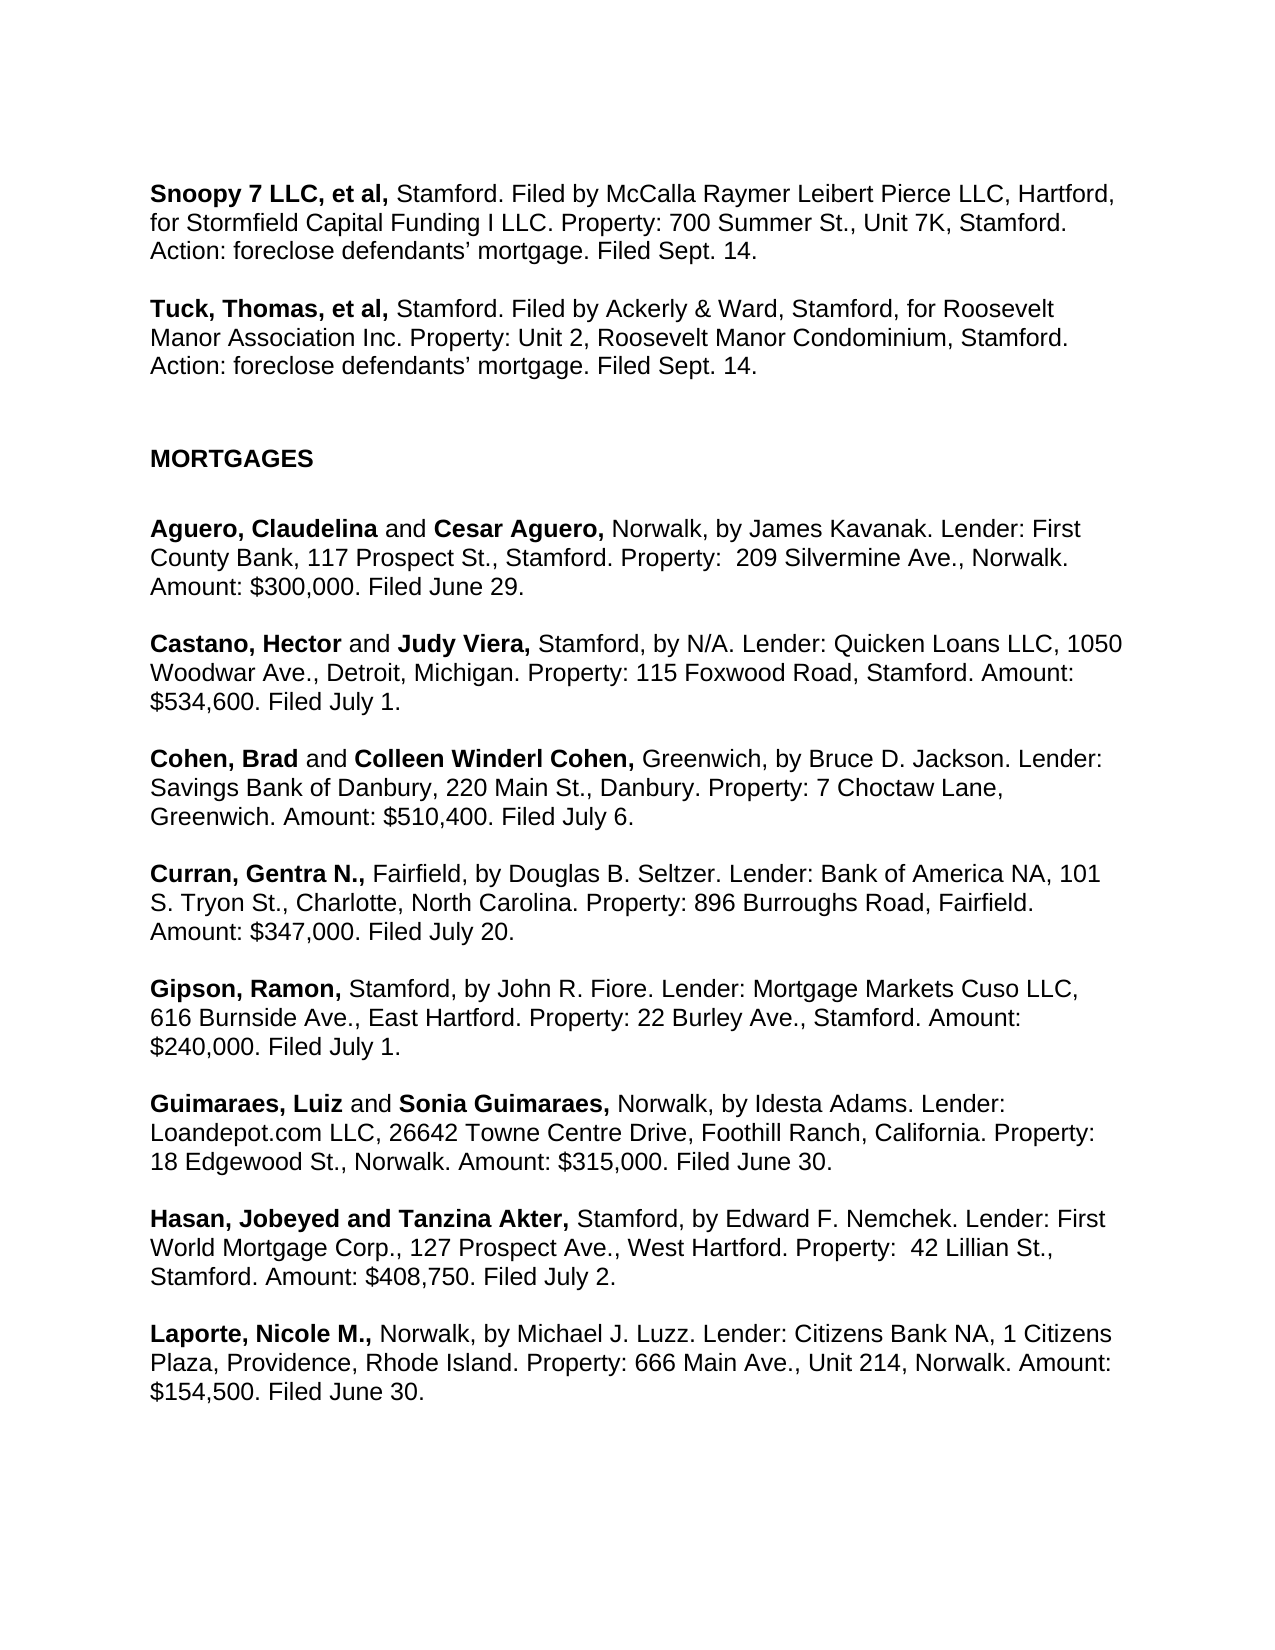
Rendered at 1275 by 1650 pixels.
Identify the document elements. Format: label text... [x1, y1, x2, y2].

text Tuck, Thomas, et al, Stamford. Filed by Ackerly & Ward, Stamford, for Roosevelt Manor Association Inc. Property: Unit 2, Roosevelt Manor Condominium, Stamford. Action: foreclose defendants’ mortgage. Filed Sept. 14. [150, 294, 1125, 380]
text Aguero, Claudelina and Cesar Aguero, Norwalk, by James Kavanak. Lender: First County Bank, 117 Prospect St., Stamford. Property: 209 Silvermine Ave., Norwalk. Amount: $300,000. Filed June 29. [150, 514, 1125, 601]
text Curran, Gentra N., Fairfield, by Douglas B. Seltzer. Lender: Bank of America NA, 101 S. Tryon St., Charlotte, North Carolina. Property: 896 Burroughs Road, Fairfield. Amount: $347,000. Filed July 20. [150, 859, 1125, 946]
text Cohen, Brad and Colleen Winderl Cohen, Greenwich, by Bruce D. Jackson. Lender: Savings Bank of Danbury, 220 Main St., Danbury. Property: 7 Choctaw Lane, Greenwich. Amount: $510,400. Filed July 6. [150, 744, 1125, 831]
text Laporte, Nicole M., Norwalk, by Michael J. Luzz. Lender: Citizens Bank NA, 1 Citizens Plaza, Providence, Rhode Island. Property: 666 Main Ave., Unit 214, Norwalk. Amount: $154,500. Filed June 30. [150, 1319, 1125, 1406]
text Guimaraes, Luiz and Sonia Guimaraes, Norwalk, by Idesta Adams. Lender: Loandepot.com LLC, 26642 Towne Centre Drive, Foothill Ranch, California. Property: 18 Edgewood St., Norwalk. Amount: $315,000. Filed June 30. [150, 1089, 1125, 1176]
text Snoopy 7 LLC, et al, Stamford. Filed by McCalla Raymer Leibert Pierce LLC, Hartford, for Stormfield Capital Funding I LLC. Property: 700 Summer St., Unit 7K, Stamford. Action: foreclose defendants’ mortgage. Filed Sept. 14. [150, 179, 1125, 265]
text MORTGAGES [150, 444, 1125, 473]
text Hasan, Jobeyed and Tanzina Akter, Stamford, by Edward F. Nemchek. Lender: First World Mortgage Corp., 127 Prospect Ave., West Hartford. Property: 42 Lillian St., Stamford. Amount: $408,750. Filed July 2. [150, 1204, 1125, 1291]
text Gipson, Ramon, Stamford, by John R. Fiore. Lender: Mortgage Markets Cuso LLC, 616 Burnside Ave., East Hartford. Property: 22 Burley Ave., Stamford. Amount: $240,000. Filed July 1. [150, 974, 1125, 1061]
text Castano, Hector and Judy Viera, Stamford, by N/A. Lender: Quicken Loans LLC, 1050 Woodwar Ave., Detroit, Michigan. Property: 115 Foxwood Road, Stamford. Amount: $534,600. Filed July 1. [150, 629, 1125, 716]
